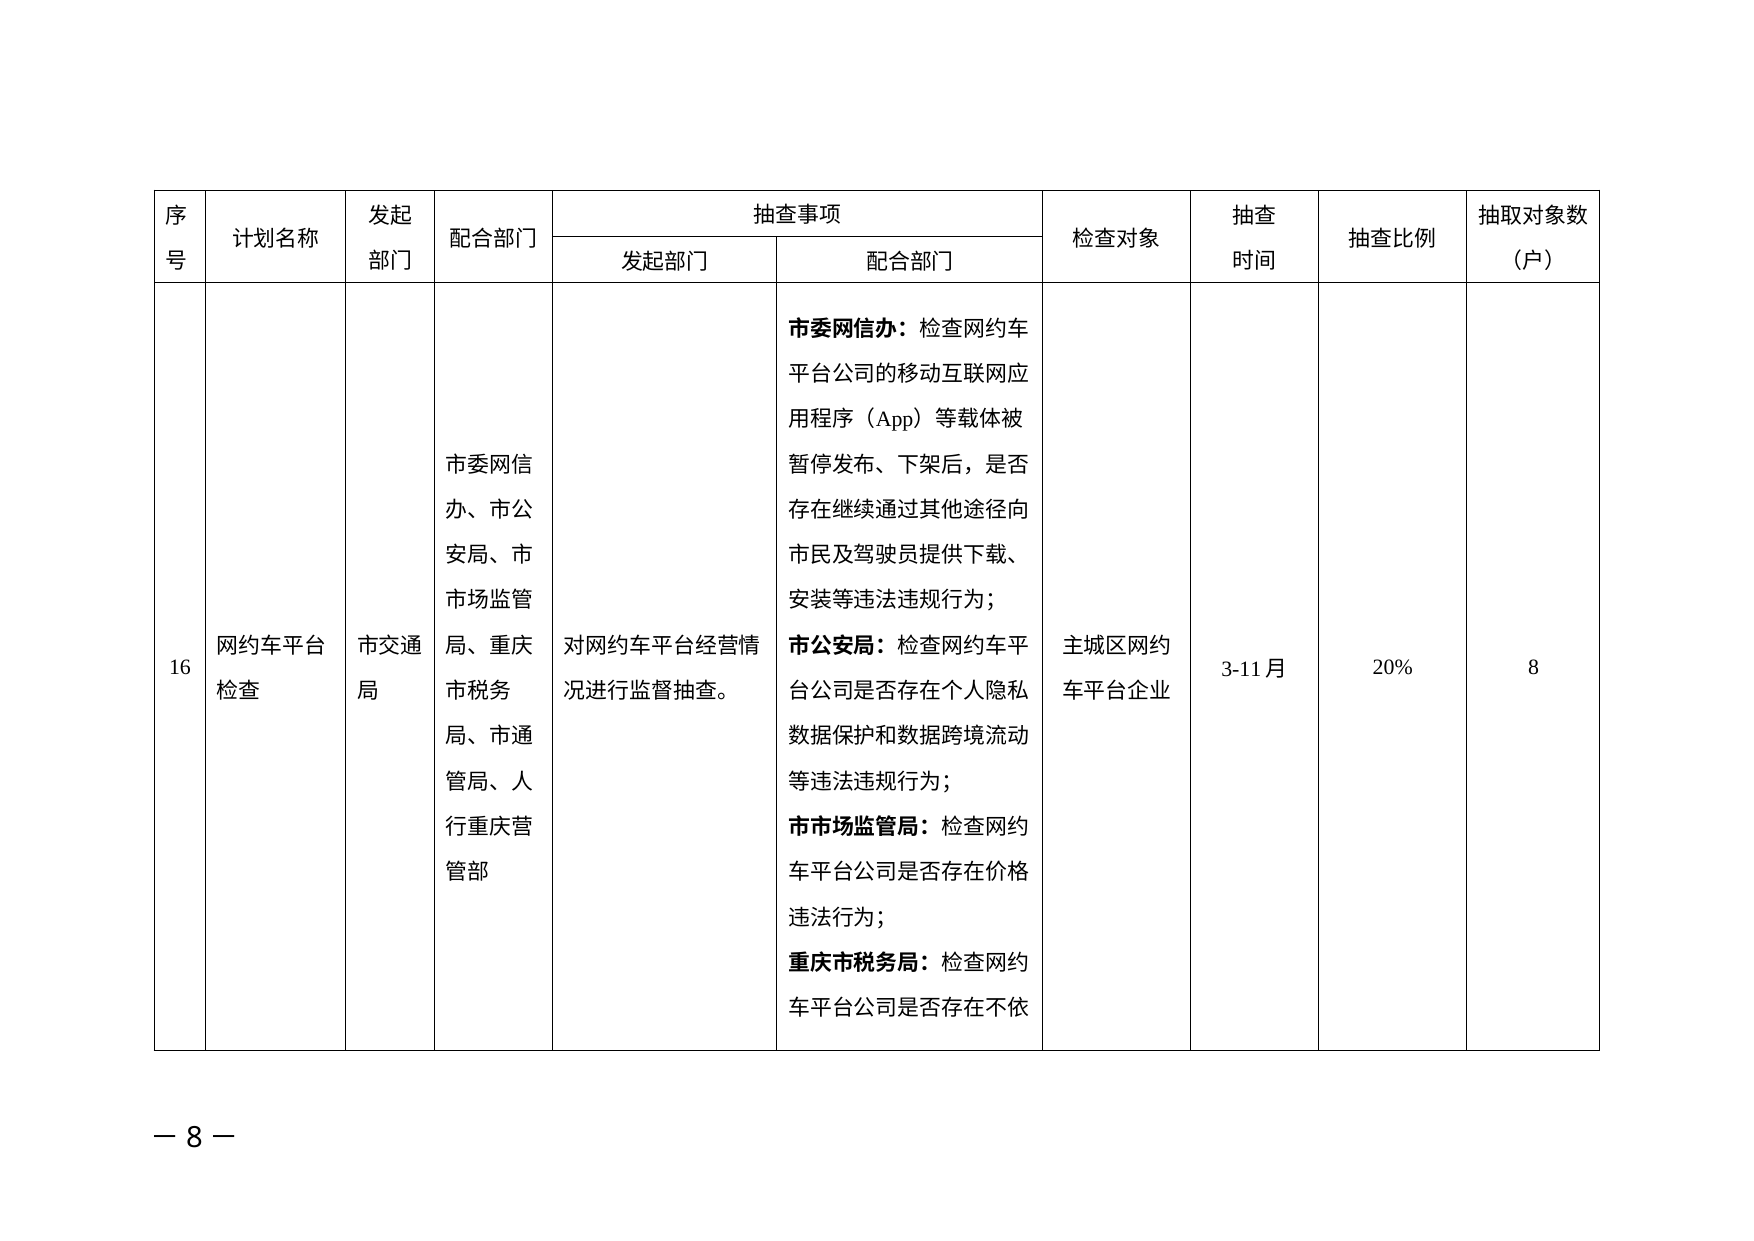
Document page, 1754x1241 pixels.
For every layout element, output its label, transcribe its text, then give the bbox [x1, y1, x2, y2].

table_cell 网约车平台检查 [206, 283, 345, 1049]
table_cell 市委网信办、市公安局、市市场监管局、重庆市税务局、市通管局、人行重庆营管部 [435, 283, 552, 1049]
table_header 抽查比例 [1319, 191, 1466, 282]
table_cell 20% [1319, 283, 1466, 1049]
table_cell 对网约车平台经营情况进行监督抽查。 [553, 283, 776, 1049]
table_cell 主城区网约车平台企业 [1043, 283, 1190, 1049]
table_header 发起 部门 [346, 191, 434, 282]
table_header 检查对象 [1043, 191, 1190, 282]
table_cell 16 [155, 283, 205, 1049]
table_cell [777, 283, 1042, 1049]
table_cell 配合部门 [777, 237, 1042, 282]
table_cell 市交通局 [346, 283, 434, 1049]
table_header 抽查事项 [553, 191, 1042, 236]
table_header 计划名称 [206, 191, 345, 282]
table_header 抽取对象数（户） [1467, 191, 1599, 282]
table_cell 3-11月 [1191, 283, 1318, 1049]
table_header 抽查 时间 [1191, 191, 1318, 282]
table_header 配合部门 [435, 191, 552, 282]
table_header 序号 [155, 191, 205, 282]
table_cell 8 [1467, 283, 1599, 1049]
table_cell 发起部门 [553, 237, 776, 282]
